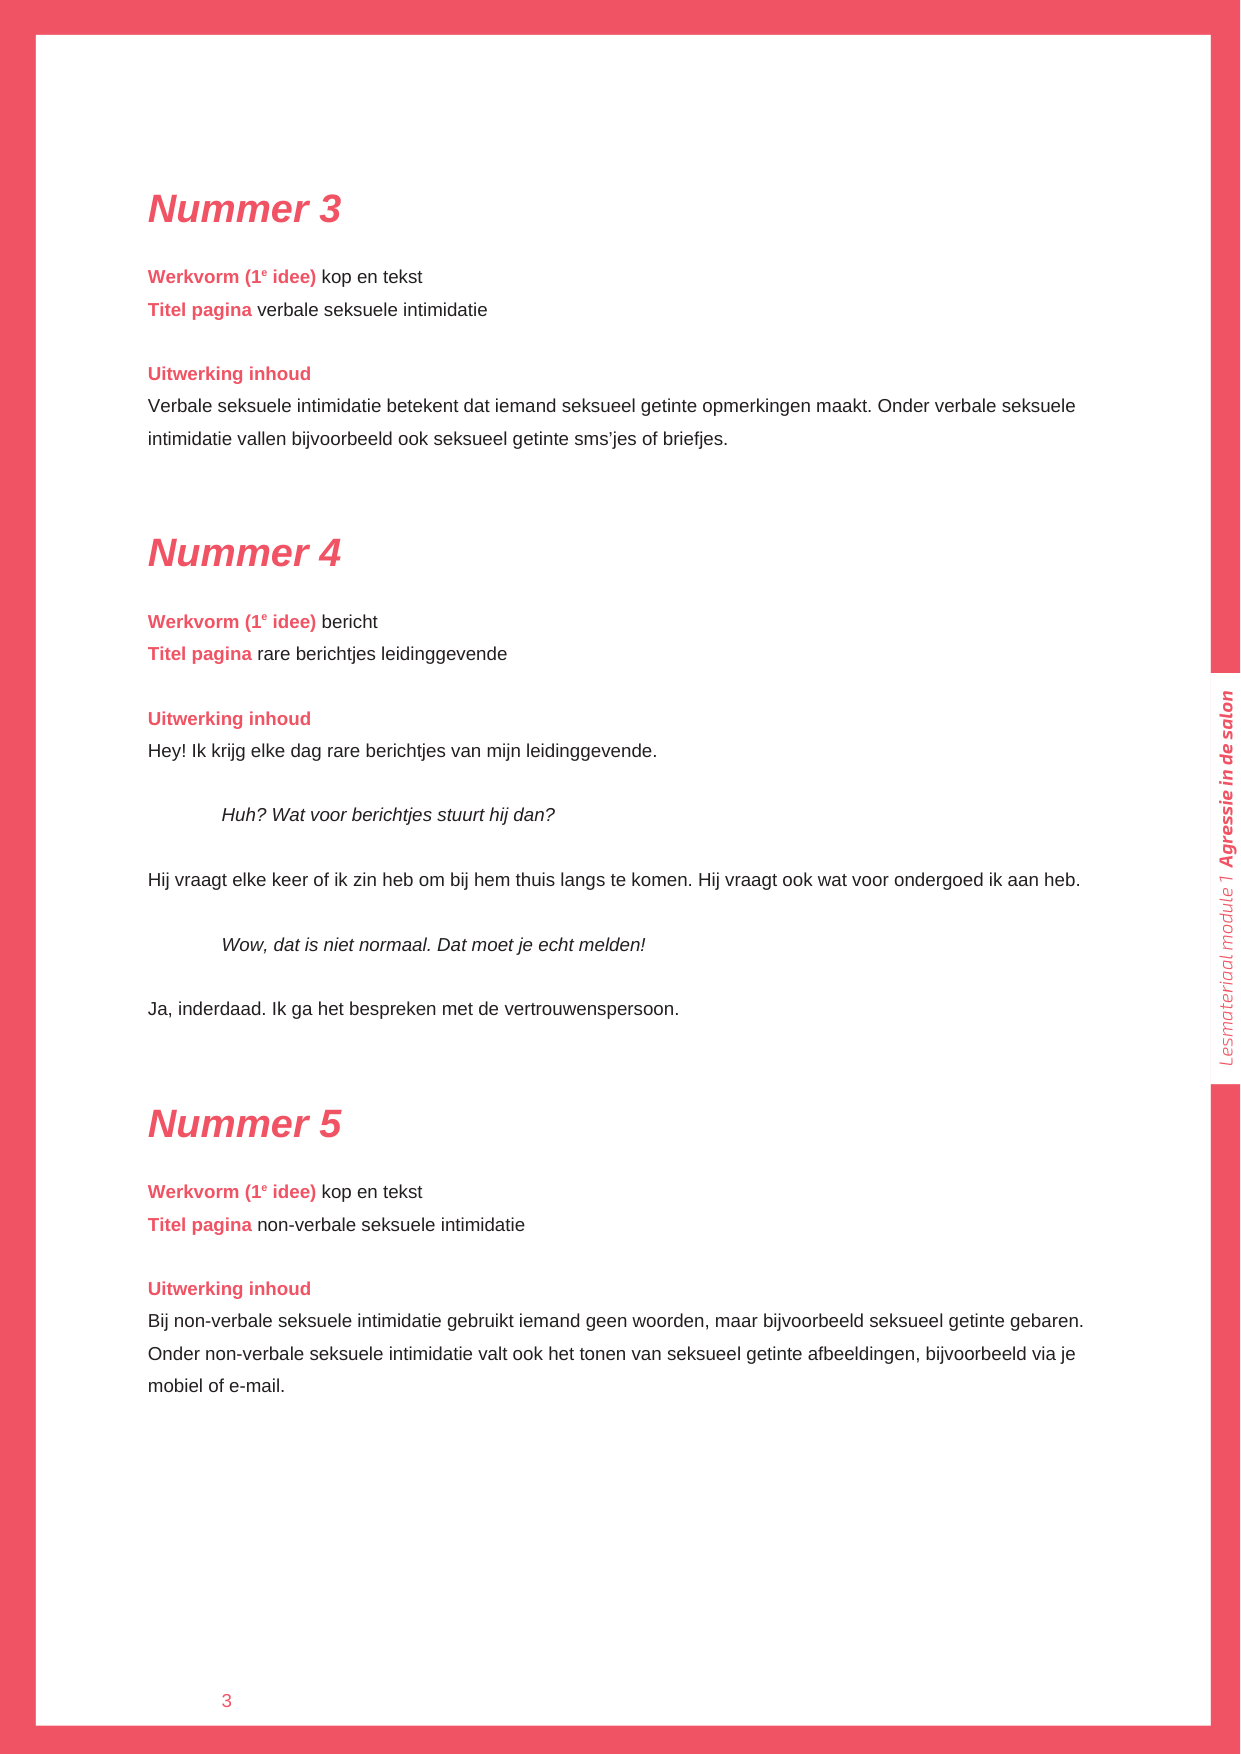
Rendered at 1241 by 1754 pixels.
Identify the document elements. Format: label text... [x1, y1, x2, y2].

text Uitwerking inhoud [148, 1278, 1093, 1299]
text Titel pagina non-verbale seksuele intimidatie [148, 1213, 1093, 1235]
text Werkvorm (1e idee) bericht [148, 611, 1093, 632]
text Hey! Ik krijg elke dag rare berichtjes van mijn leidinggevende. [148, 740, 1093, 761]
text Huh? Wat voor berichtjes stuurt hij dan? [148, 804, 1093, 826]
text Werkvorm (1e idee) kop en tekst [148, 266, 1093, 288]
text Verbale seksuele intimidatie betekent dat iemand seksueel getinte opmerkingen maakt. Onder verbale seksuele intimidatie vallen bijvoorbeeld ook seksueel getinte sms’jes of briefjes. [148, 395, 1093, 449]
text Ja, inderdaad. Ik ga het bespreken met de vertrouwenspersoon. [148, 998, 1093, 1019]
text Bij non-verbale seksuele intimidatie gebruikt iemand geen woorden, maar bijvoorbeeld seksueel getinte gebaren. Onder non-verbale seksuele intimidatie valt ook het tonen van seksueel getinte afbeeldingen, bijvoorbeeld via je mobiel of e-mail. [148, 1310, 1093, 1396]
text Hij vraagt elke keer of ik zin heb om bij hem thuis langs te komen. Hij vraagt ook wat voor ondergoed ik aan heb. [148, 869, 1093, 890]
text Titel pagina rare berichtjes leidinggevende [148, 643, 1093, 664]
text Uitwerking inhoud [148, 707, 1093, 729]
text Werkvorm (1e idee) kop en tekst [148, 1181, 1093, 1203]
text Titel pagina verbale seksuele intimidatie [148, 298, 1093, 320]
text Wow, dat is niet normaal. Dat moet je echt melden! [148, 933, 1093, 955]
text Nummer 3 [148, 185, 1093, 231]
text Nummer 5 [148, 1100, 1093, 1146]
text Nummer 4 [148, 529, 1093, 575]
picture [0, 0, 1241, 1754]
text Uitwerking inhoud [148, 363, 1093, 384]
